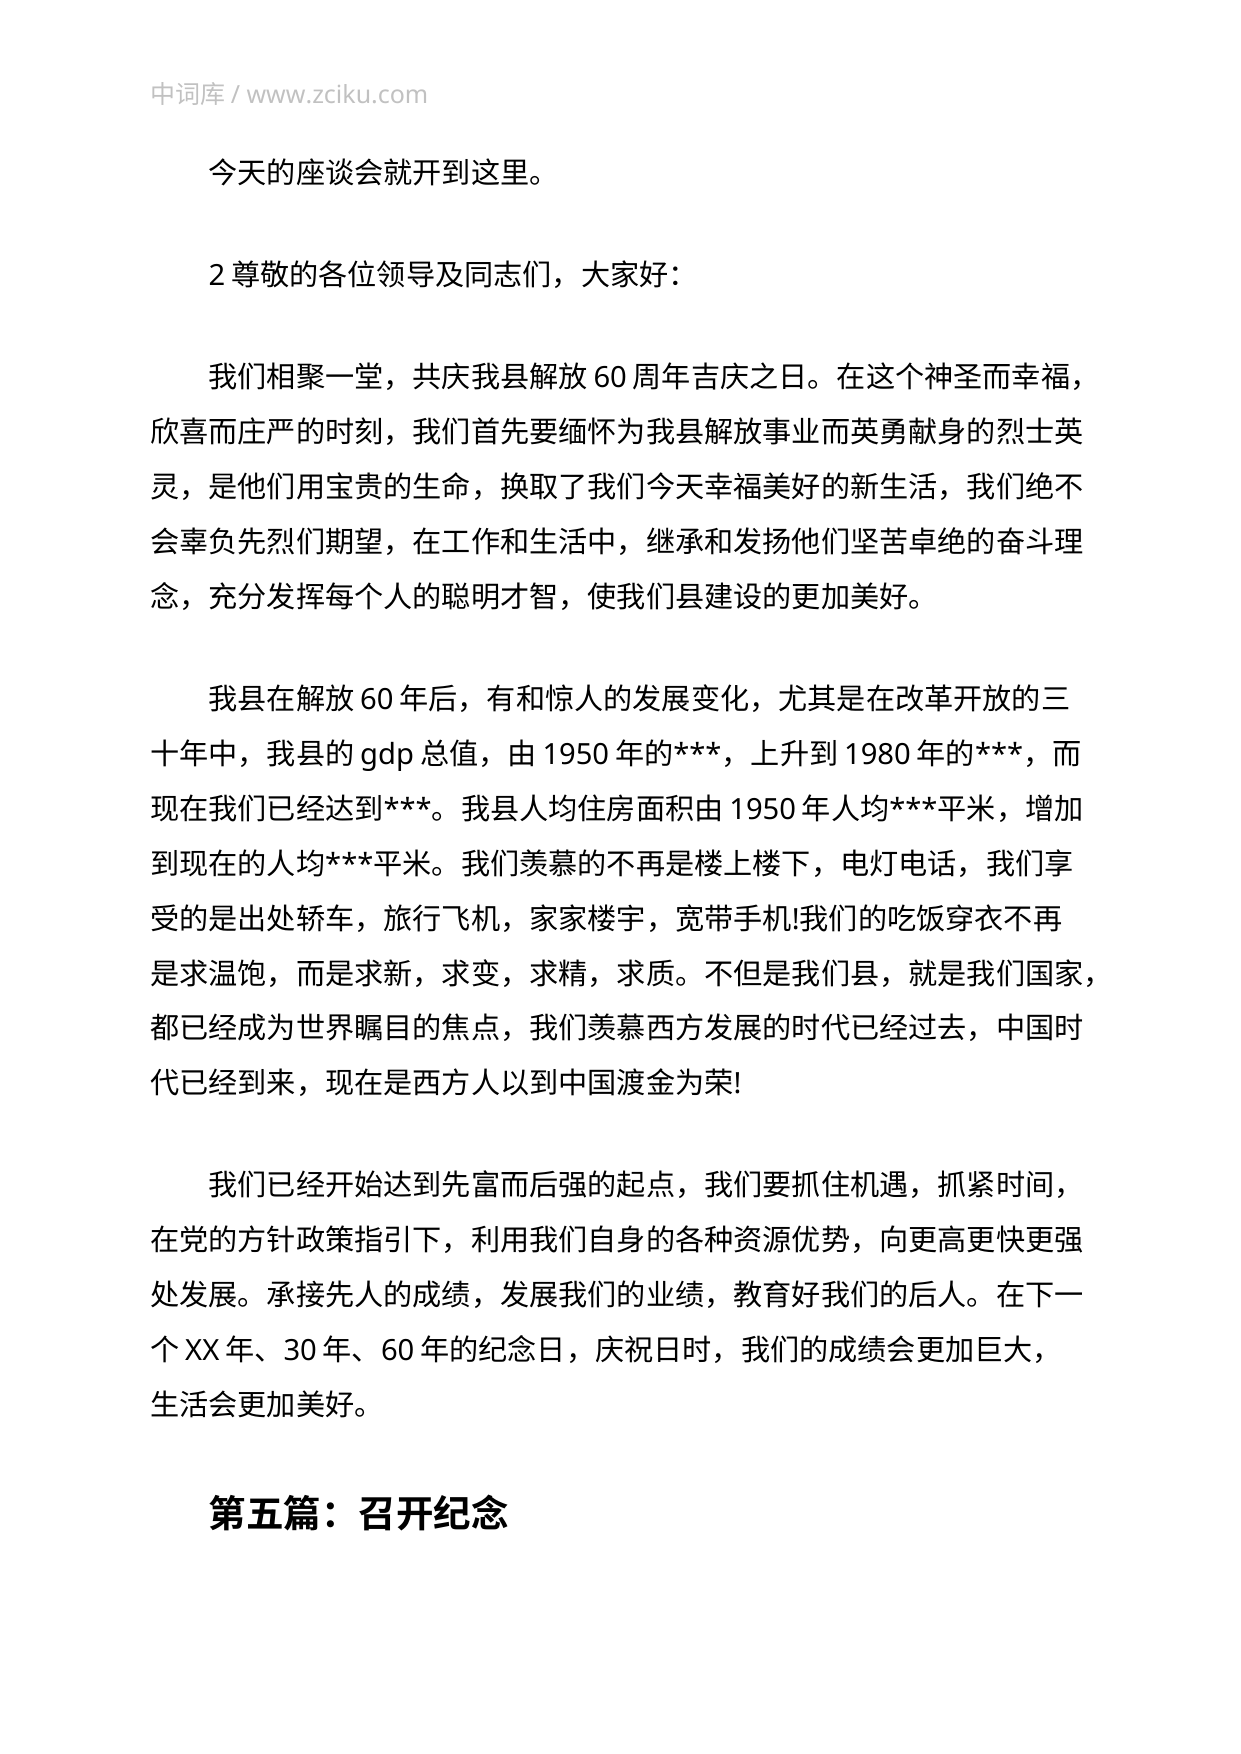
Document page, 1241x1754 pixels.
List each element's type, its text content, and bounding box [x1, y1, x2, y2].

text 今天的座谈会就开到这里。 [150, 150, 1090, 192]
text 2尊敬的各位领导及同志们，大家好： [150, 252, 1090, 294]
text 我们已经开始达到先富而后强的起点，我们要抓住机遇，抓紧时间，在党的方针政策指引下，利用我们自身的各种资源优势，向更高更快更强处发展。承接先人的成绩，发展我们的业绩，教育好我们的后人。在下一个XX年、30年、60年的纪念日，庆祝日时，我们的成绩会更加巨大，生活会更加美好。 [150, 1162, 1090, 1424]
text 第五篇：召开纪念 [150, 1483, 1090, 1538]
text 我们相聚一堂，共庆我县解放60周年吉庆之日。在这个神圣而幸福，欣喜而庄严的时刻，我们首先要缅怀为我县解放事业而英勇献身的烈士英灵，是他们用宝贵的生命，换取了我们今天幸福美好的新生活，我们绝不会辜负先烈们期望，在工作和生活中，继承和发扬他们坚苦卓绝的奋斗理念，充分发挥每个人的聪明才智，使我们县建设的更加美好。 [150, 354, 1090, 616]
text 我县在解放60年后，有和惊人的发展变化，尤其是在改革开放的三十年中，我县的gdp总值，由1950年的***，上升到1980年的***，而现在我们已经达到***。我县人均住房面积由1950年人均***平米，增加到现在的人均***平米。我们羡慕的不再是楼上楼下，电灯电话，我们享受的是出处轿车，旅行飞机，家家楼宇，宽带手机!我们的吃饭穿衣不再是求温饱，而是求新，求变，求精，求质。不但是我们县，就是我们国家，都已经成为世界瞩目的焦点，我们羡慕西方发展的时代已经过去，中国时代已经到来，现在是西方人以到中国渡金为荣! [150, 675, 1090, 1102]
